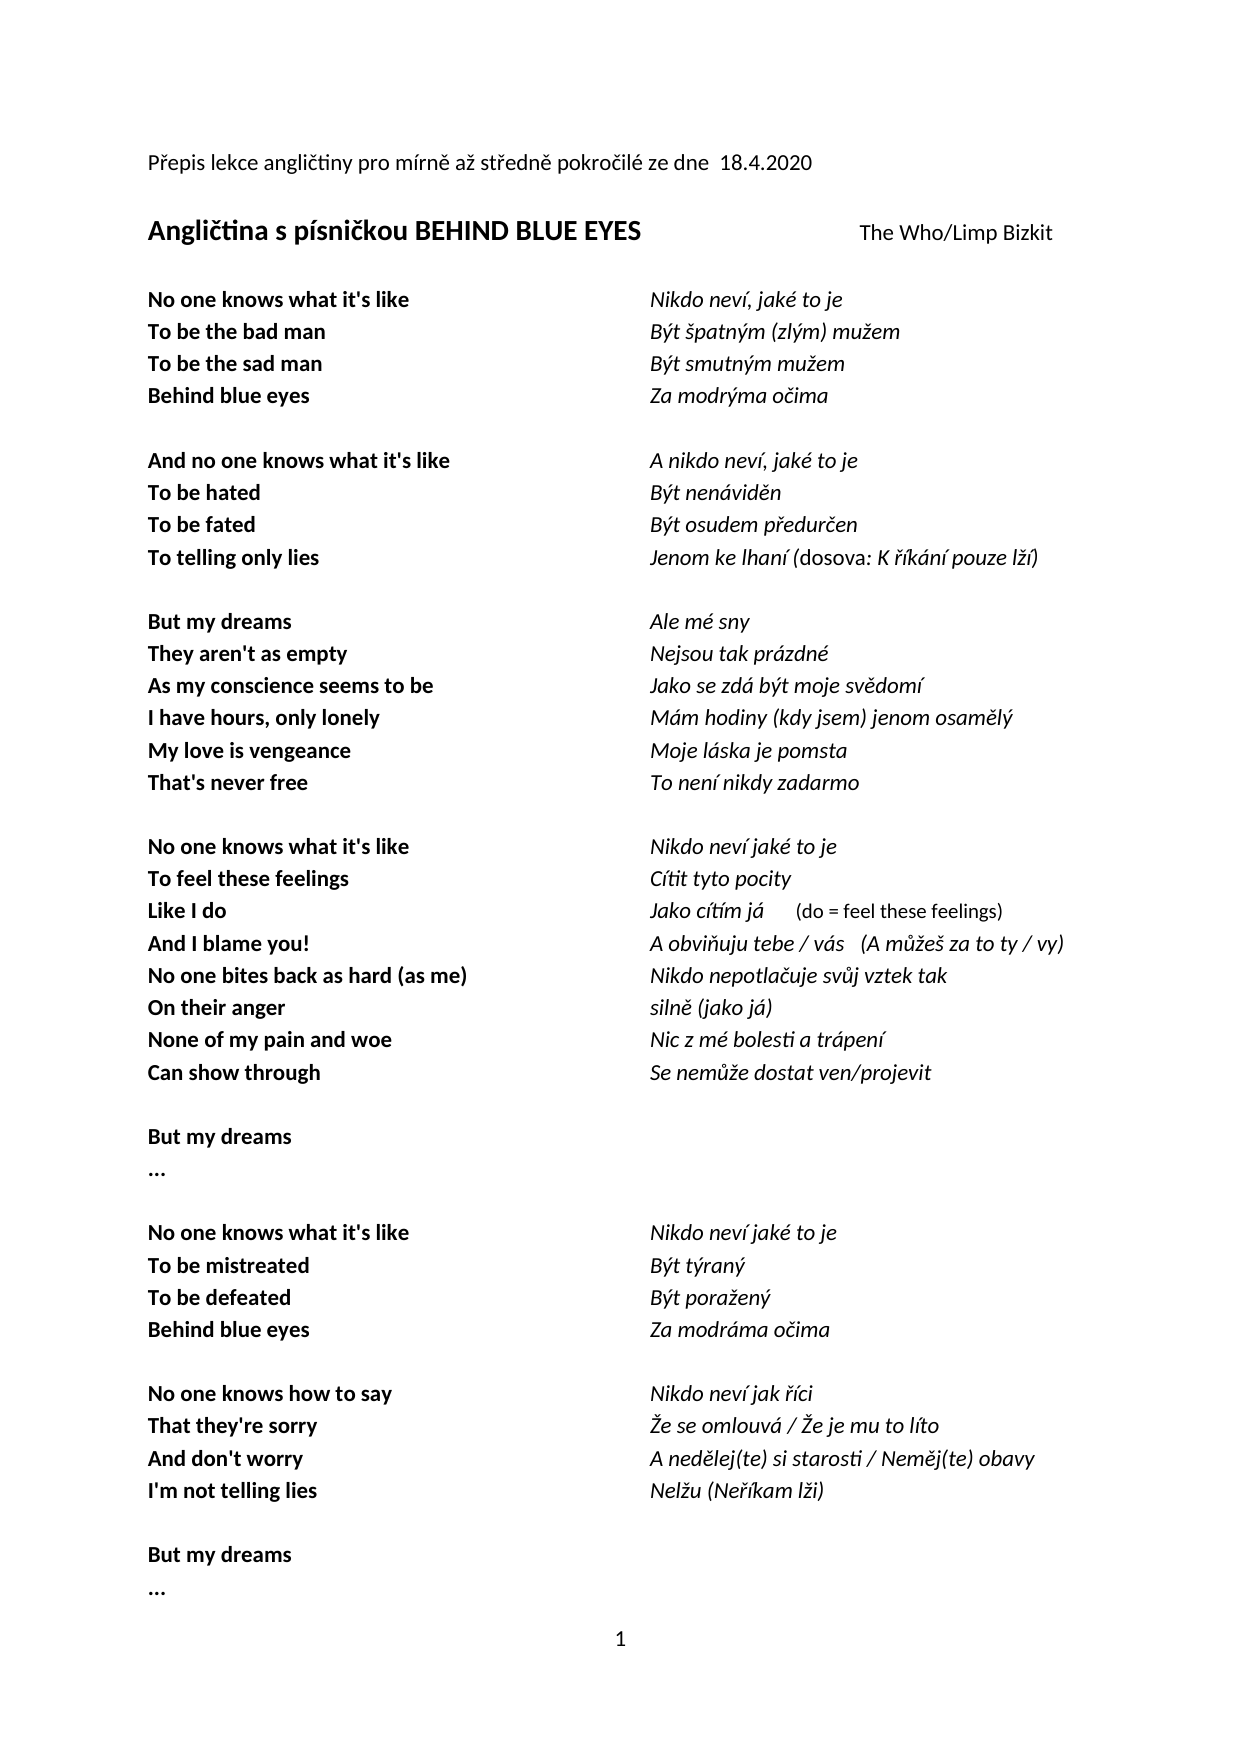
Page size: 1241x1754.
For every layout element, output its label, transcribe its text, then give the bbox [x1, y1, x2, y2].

text No one knows what it's like Nikdo neví jaké to je [148, 832, 1093, 860]
text To feel these feelings Cítit tyto pocity [148, 864, 1093, 892]
text Přepis lekce angličtiny pro mírně až středně pokročilé ze dne 18.4.2020 [148, 148, 1093, 176]
text And don't worry A nedělej(te) si starosti / Neměj(te) obavy [148, 1444, 1093, 1472]
text And no one knows what it's like A nikdo neví, jaké to je [148, 446, 1093, 474]
text No one knows what it's like Nikdo neví, jaké to je [148, 285, 1093, 313]
text Behind blue eyes Za modráma očima [148, 1315, 1093, 1343]
text As my conscience seems to be Jako se zdá být moje svědomí [148, 671, 1093, 699]
text No one bites back as hard (as me) Nikdo nepotlačuje svůj vztek tak [148, 961, 1093, 989]
text To be hated Být nenáviděn [148, 478, 1093, 506]
text My love is vengeance Moje láska je pomsta [148, 736, 1093, 764]
text Like I do Jako cítím já (do = feel these feelings) [148, 897, 1093, 925]
text To be the sad man Být smutným mužem [148, 349, 1093, 377]
text To be mistreated Být týraný [148, 1251, 1093, 1279]
text That's never free To není nikdy zadarmo [148, 768, 1093, 796]
text I have hours, only lonely Mám hodiny (kdy jsem) jenom osamělý [148, 703, 1093, 732]
text On their anger silně (jako já) [148, 993, 1093, 1021]
text They aren't as empty Nejsou tak prázdné [148, 639, 1093, 667]
text That they're sorry Že se omlouvá / Že je mu to líto [148, 1412, 1093, 1440]
text Can show through Se nemůže dostat ven/projevit [148, 1058, 1093, 1086]
text ... [148, 1154, 1093, 1182]
text And I blame you! A obviňuju tebe / vás (A můžeš za to ty / vy) [148, 929, 1093, 957]
text None of my pain and woe Nic z mé bolesti a trápení [148, 1025, 1093, 1053]
text But my dreams [148, 1122, 1093, 1150]
text To be the bad man Být špatným (zlým) mužem [148, 317, 1093, 345]
text But my dreams [148, 1540, 1093, 1568]
text No one knows how to say Nikdo neví jak říci [148, 1379, 1093, 1407]
text To be fated Být osudem předurčen [148, 510, 1093, 538]
text To be defeated Být poražený [148, 1283, 1093, 1311]
text ... [148, 1573, 1093, 1601]
text Behind blue eyes Za modrýma očima [148, 382, 1093, 410]
text Angličtina s písničkou BEHIND BLUE EYES The Who/Limp Bizkit [148, 212, 1093, 248]
text I'm not telling lies Nelžu (Neříkam lži) [148, 1476, 1093, 1504]
text To telling only lies Jenom ke lhaní (dosova: K říkání pouze lží) [148, 543, 1093, 571]
text No one knows what it's like Nikdo neví jaké to je [148, 1218, 1093, 1247]
text But my dreams Ale mé sny [148, 607, 1093, 635]
